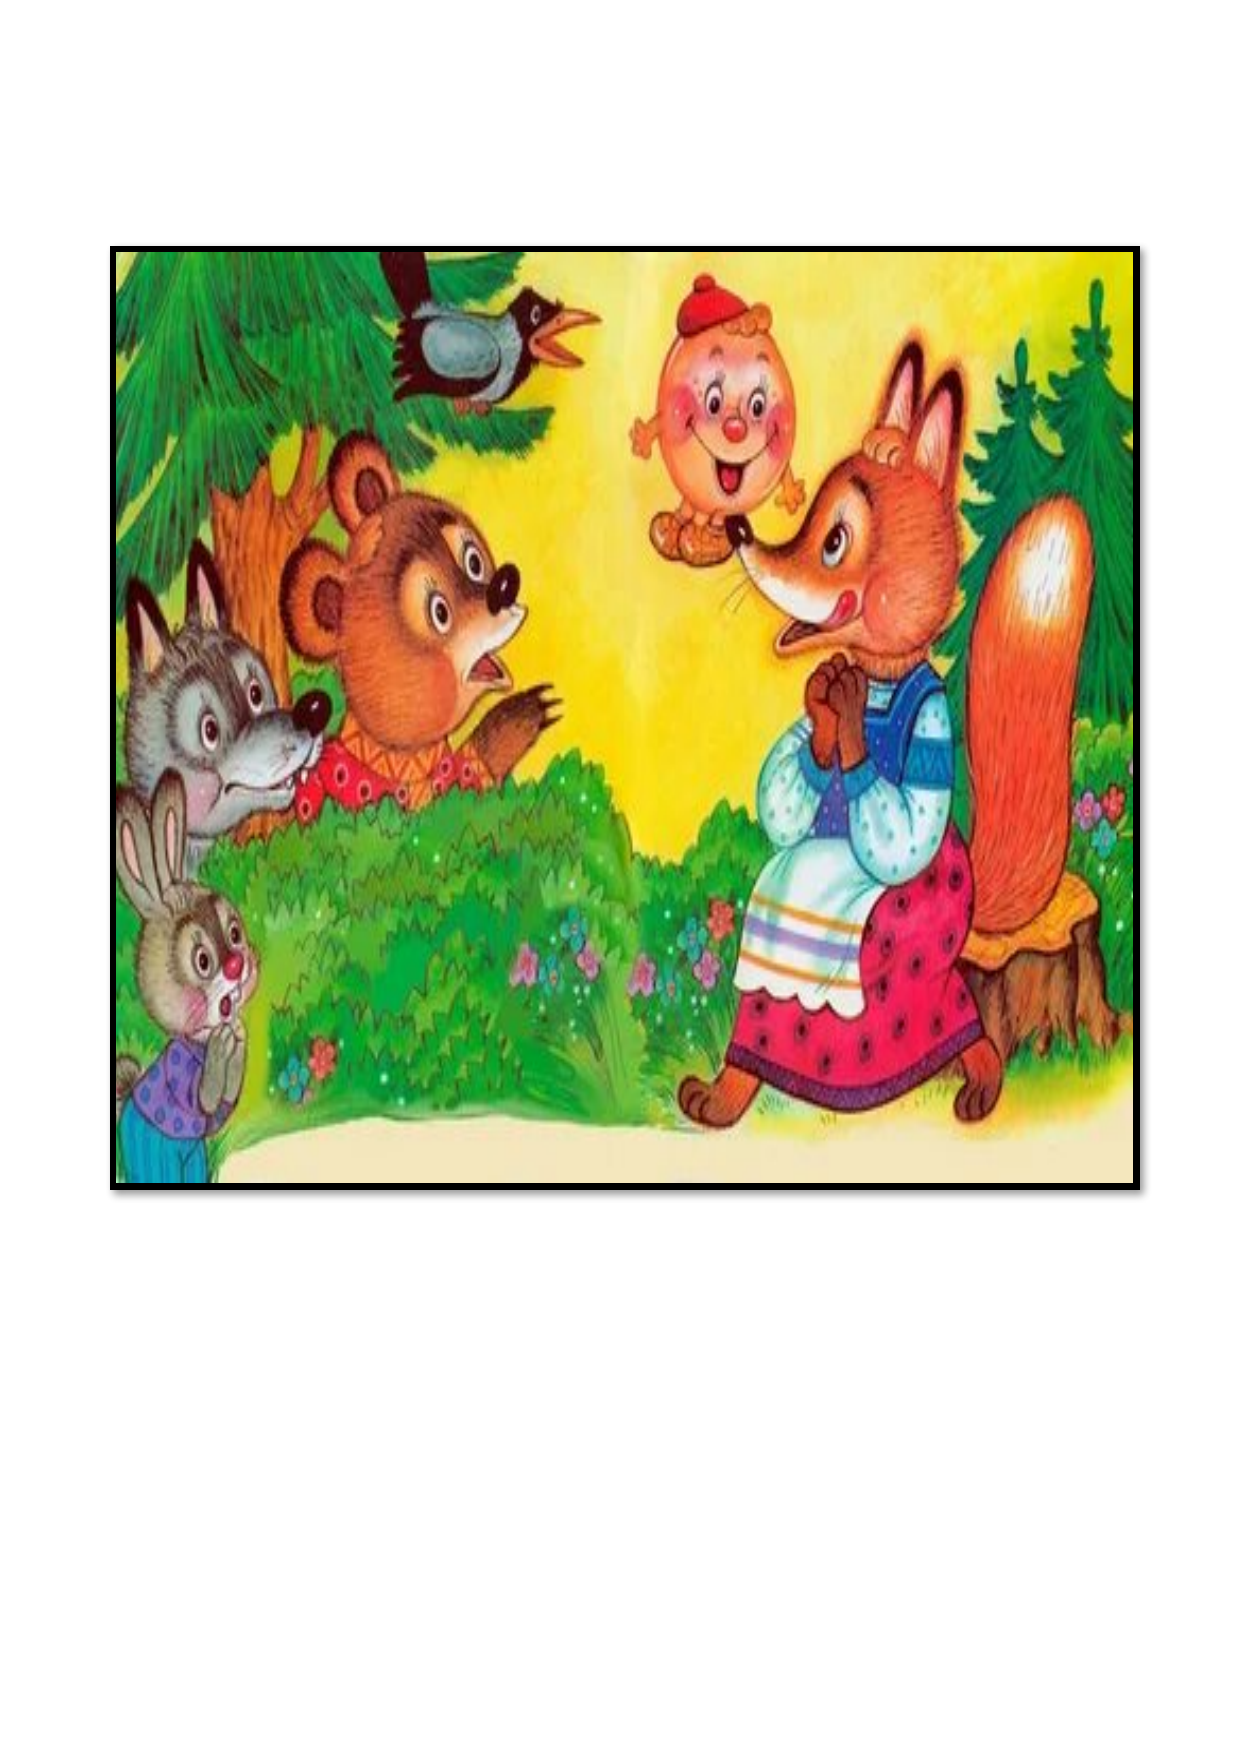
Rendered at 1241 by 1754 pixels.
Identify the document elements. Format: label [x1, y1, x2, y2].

picture [116, 252, 1133, 1183]
